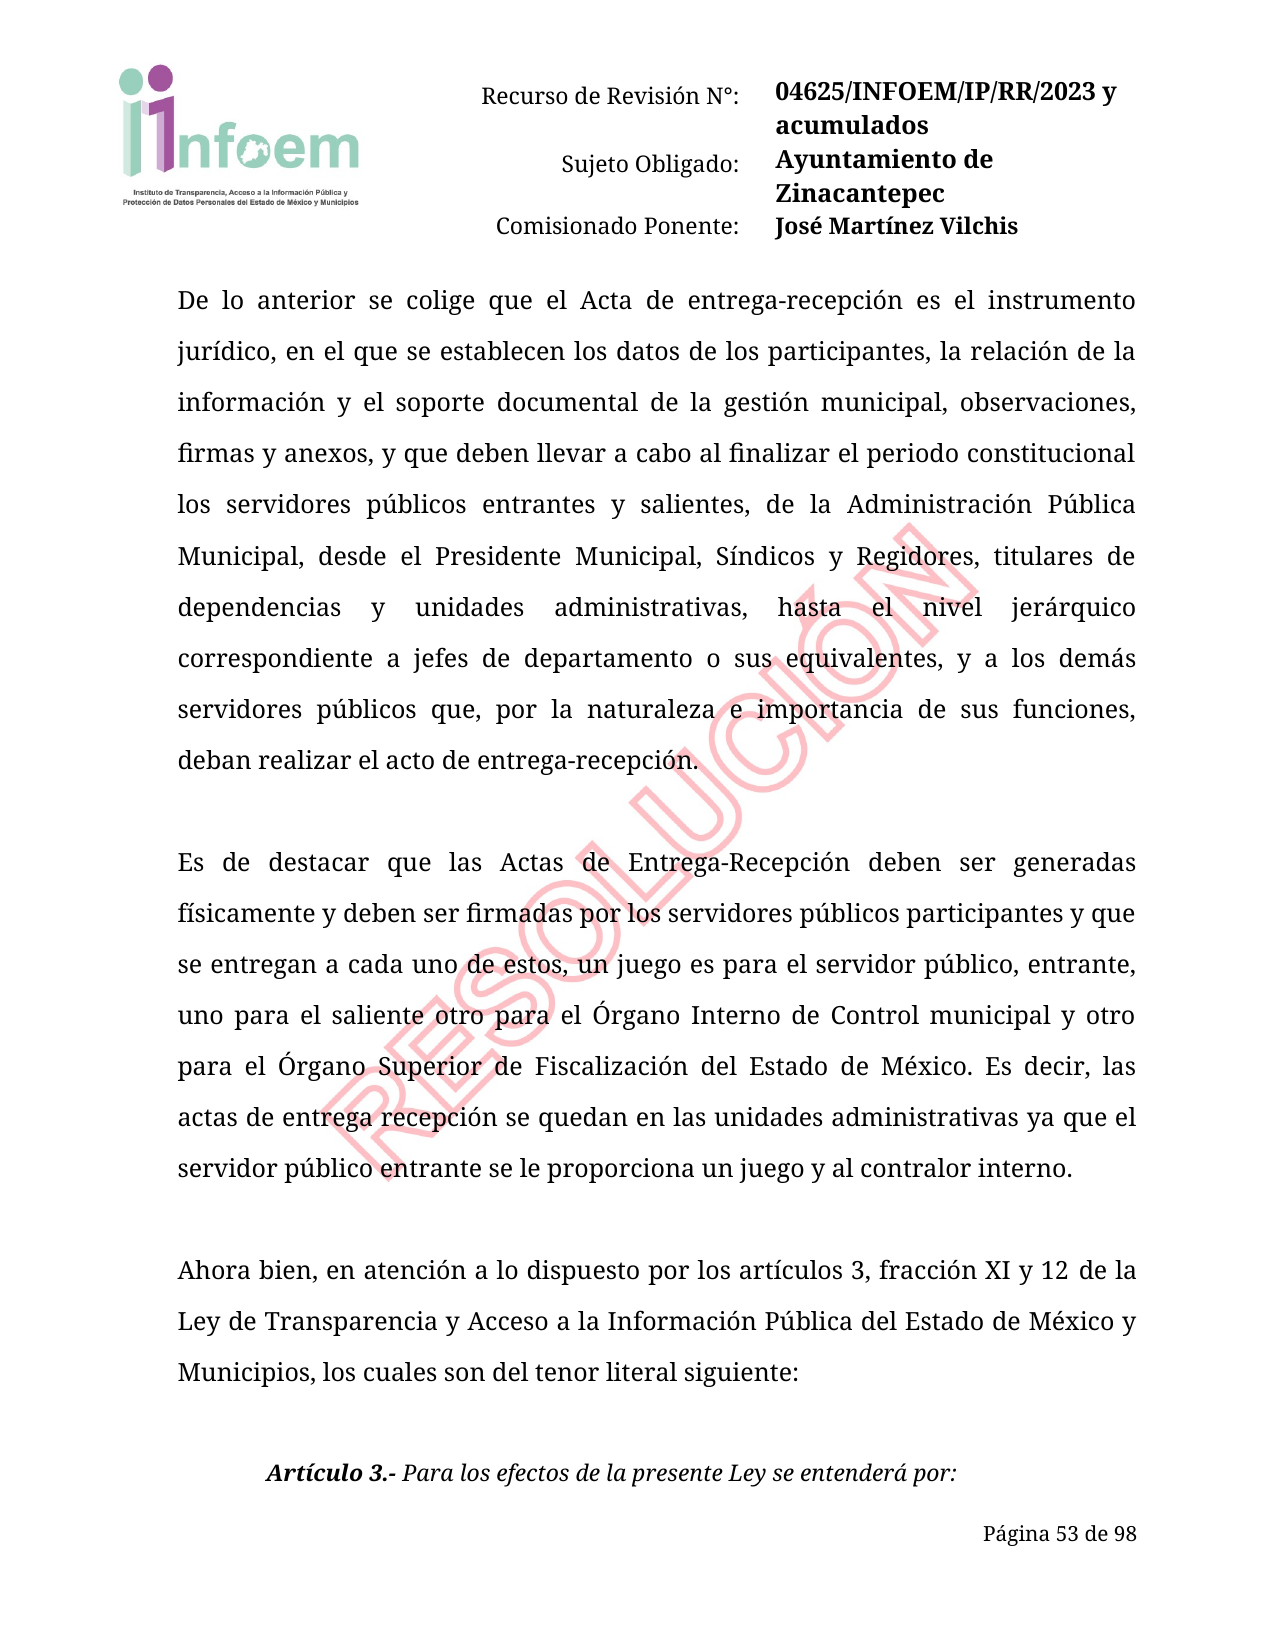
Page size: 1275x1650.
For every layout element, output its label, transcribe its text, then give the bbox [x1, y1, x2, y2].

text Artículo 3.- Para los efectos de la presente Ley se entenderá por: [266, 1457, 1048, 1488]
text Ahora bien, en atención a lo dispuesto por los artículos 3, fracción XI y 12 de la Ley de Transparencia y Acceso a la Información Pública del Estado de México y Municipios, los cuales son del tenor literal siguiente: [177, 1253, 1137, 1389]
picture [0, 4, 1264, 1650]
text De lo anterior se colige que el Acta de entrega-recepción es el instrumento jurídico, en el que se establecen los datos de los participantes, la relación de la información y el soporte documental de la gestión municipal, observaciones, firmas y anexos, y que deben llevar a cabo al finalizar el periodo constitucional los servidores públicos entrantes y salientes, de la Administración Pública Municipal, desde el Presidente Municipal, Síndicos y Regidores, titulares de dependencias y unidades administrativas, hasta el nivel jerárquico correspondiente a jefes de departamento o sus equivalentes, y a los demás servidores públicos que, por la naturaleza e importancia de sus funciones, deban realizar el acto de entrega-recepción. [177, 283, 1137, 776]
text Es de destacar que las Actas de Entrega-Recepción deben ser generadas físicamente y deben ser firmadas por los servidores públicos participantes y que se entregan a cada uno de estos, un juego es para el servidor público, entrante, uno para el saliente otro para el Órgano Interno de Control municipal y otro para el Órgano Superior de Fiscalización del Estado de México. Es decir, las actas de entrega recepción se quedan en las unidades administrativas ya que el servidor público entrante se le proporciona un juego y al contralor interno. [177, 844, 1137, 1185]
